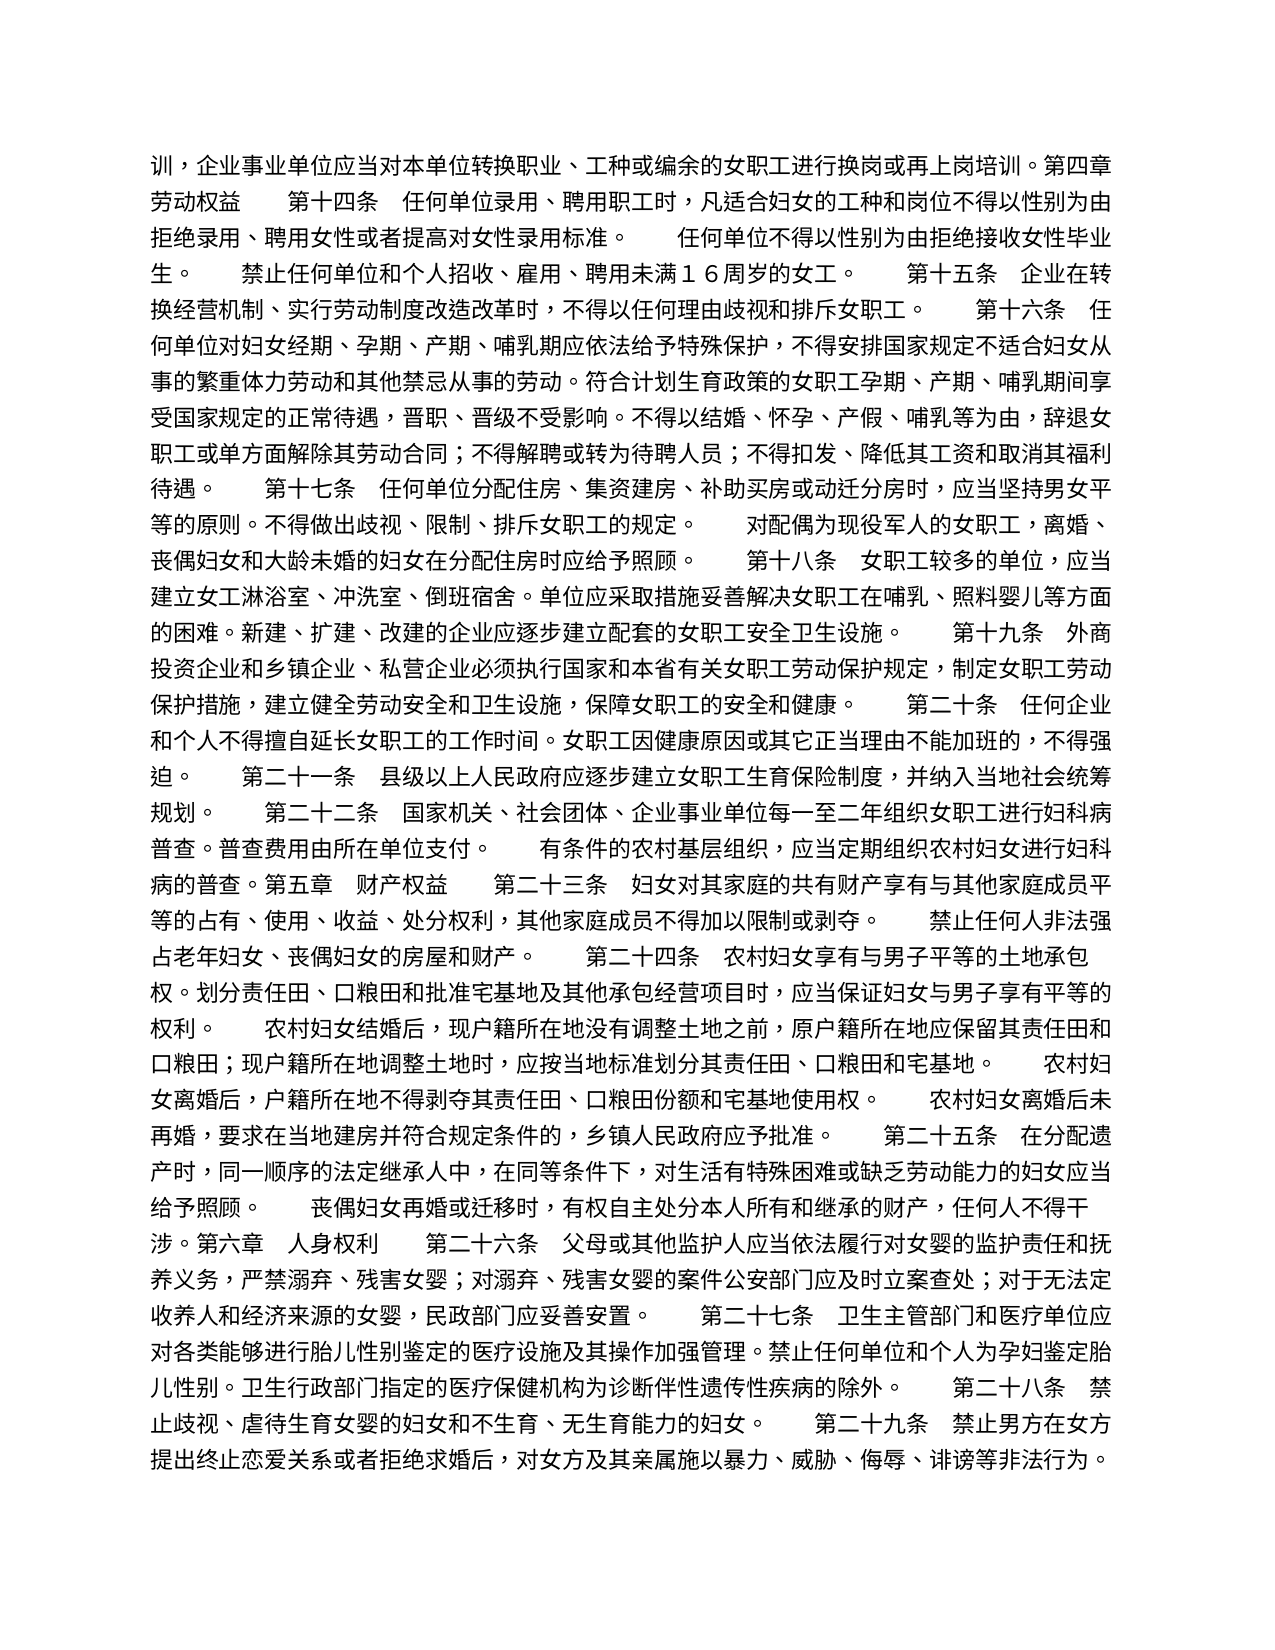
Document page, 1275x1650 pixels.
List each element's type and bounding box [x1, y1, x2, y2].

text [150, 150, 1125, 1475]
